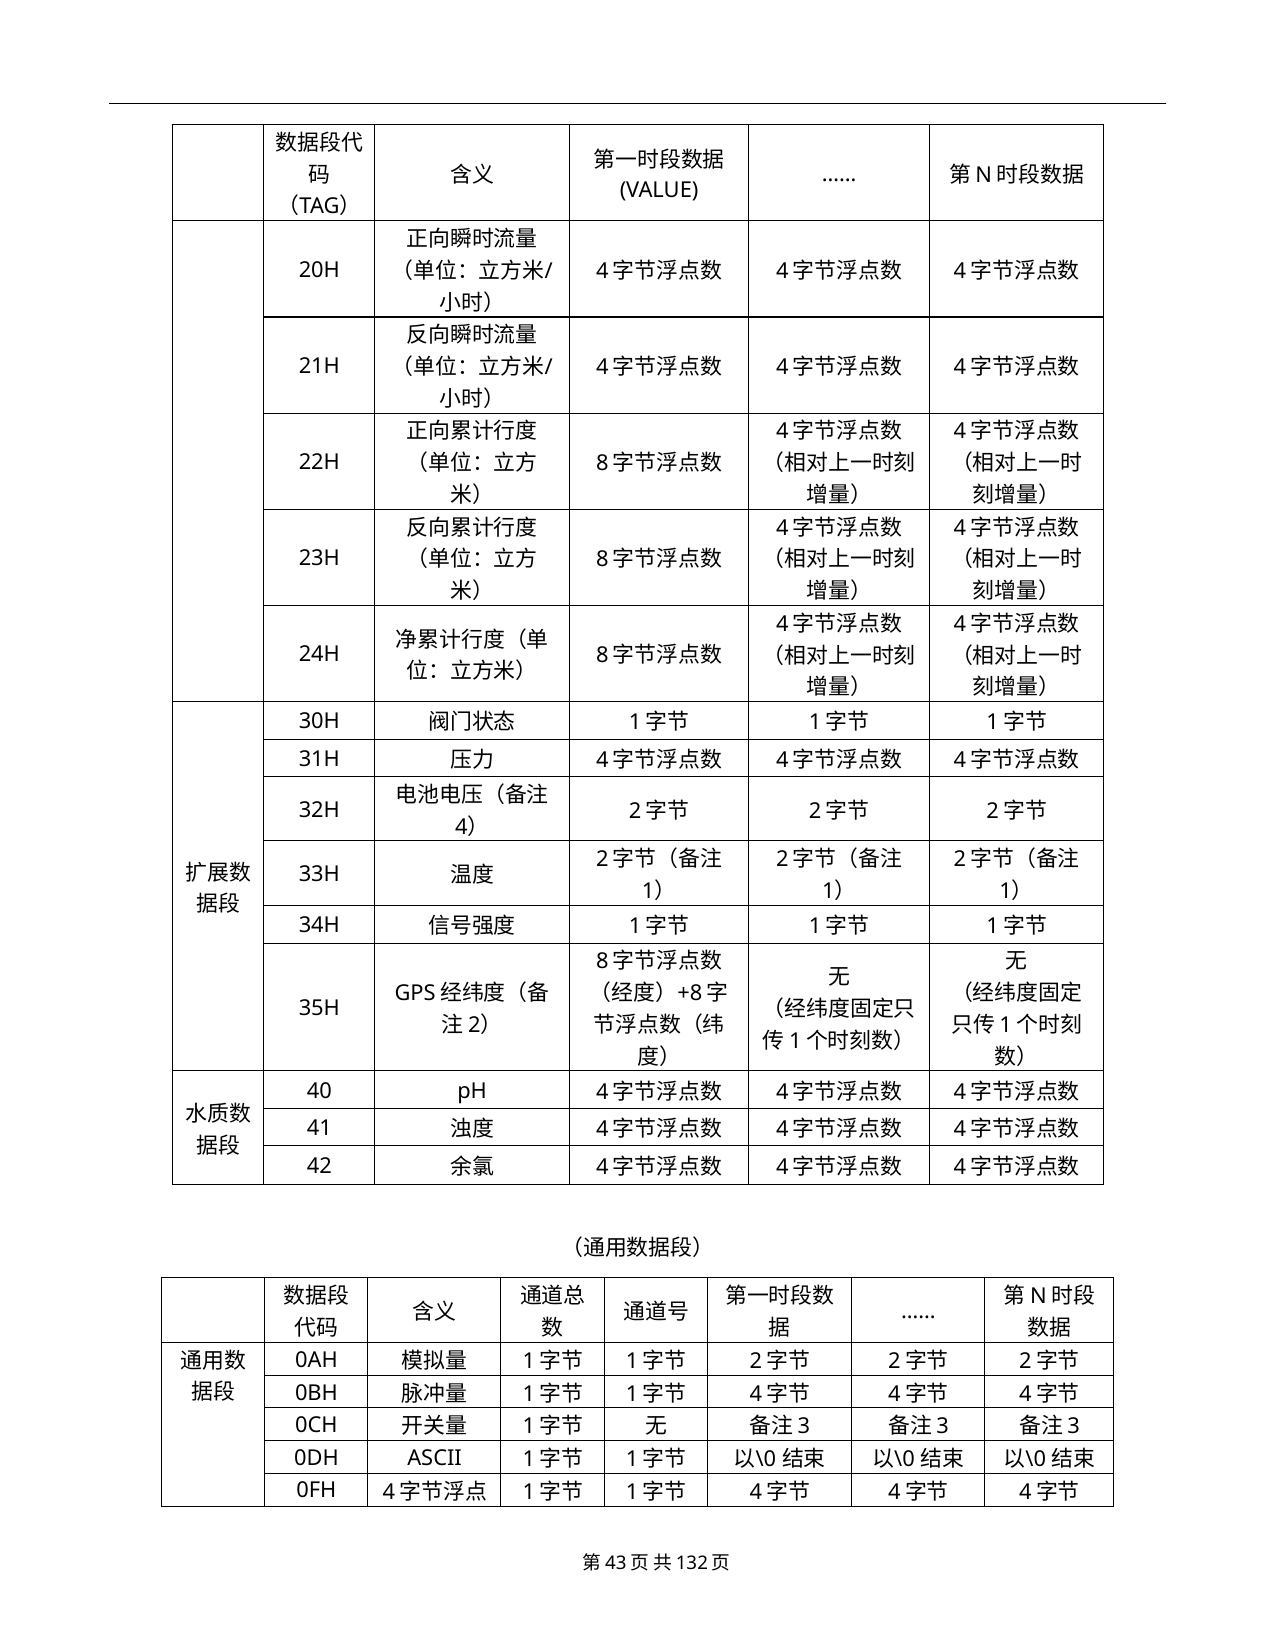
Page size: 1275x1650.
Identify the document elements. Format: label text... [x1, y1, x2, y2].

table_cell 4字节浮点数（相对上一时刻增量） [749, 606, 929, 701]
table_cell 4字节 [852, 1474, 984, 1506]
table_cell 4字节浮点数 [930, 1109, 1103, 1145]
table_cell 1字节 [930, 906, 1103, 942]
table_cell 4字节浮点数（相对上一时刻增量） [930, 414, 1103, 509]
table_cell 4字节浮点数 [930, 1071, 1103, 1108]
table_cell 4字节 [985, 1474, 1113, 1506]
table_cell 4字节浮点数 [749, 1071, 929, 1108]
table_cell 4字节浮点数 [749, 318, 929, 412]
table_cell 扩展数据段 [173, 702, 263, 1070]
table_cell 1字节 [501, 1474, 604, 1506]
table_cell 0CH [265, 1408, 367, 1440]
table_cell 开关量 [368, 1408, 500, 1440]
table_cell 32H [264, 777, 374, 840]
table_cell 1字节 [749, 702, 929, 738]
table_cell 8字节浮点数 [570, 606, 748, 701]
table_cell 0AH [265, 1343, 367, 1374]
table_header 第一时段数据(VALUE) [570, 125, 748, 220]
table_cell 以\0 结束 [708, 1441, 851, 1473]
table_cell 2字节 [985, 1343, 1113, 1374]
table_cell 1字节 [501, 1408, 604, 1440]
table_cell 1字节 [501, 1376, 604, 1407]
table_cell 备注3 [852, 1408, 984, 1440]
table_cell 24H [264, 606, 374, 701]
table_cell 信号强度 [375, 906, 569, 942]
table_cell 42 [264, 1146, 374, 1184]
table_cell 1字节 [570, 906, 748, 942]
table_cell 4字节浮点数 [930, 1146, 1103, 1184]
table_header 第N时段数据 [985, 1278, 1113, 1342]
table_cell 2字节 [708, 1343, 851, 1374]
table_cell 33H [264, 841, 374, 905]
table_cell pH [375, 1071, 569, 1108]
table_cell 正向累计行度（单位：立方米） [375, 414, 569, 509]
table_cell ASCII [368, 1441, 500, 1473]
table_cell 以\0 结束 [985, 1441, 1113, 1473]
table_cell 4字节浮点数 [570, 1146, 748, 1184]
table_header [173, 125, 263, 220]
table_cell 1字节 [570, 702, 748, 738]
table_cell 1字节 [501, 1343, 604, 1374]
table_cell 2字节（备注1） [749, 841, 929, 905]
table_cell 0BH [265, 1376, 367, 1407]
table_cell 阀门状态 [375, 702, 569, 738]
table_header 第一时段数据 [708, 1278, 851, 1342]
table_cell 1字节 [605, 1376, 707, 1407]
table_cell 4字节浮点数 [930, 740, 1103, 776]
table_header [162, 1278, 264, 1342]
table_cell 4字节浮点数 [749, 1109, 929, 1145]
table_cell 4字节浮点数 [368, 1474, 500, 1506]
table_cell 正向瞬时流量（单位：立方米/小时） [375, 221, 569, 316]
table_header …… [852, 1278, 984, 1342]
table_cell 4字节浮点数 [749, 1146, 929, 1184]
table_cell GPS经纬度（备注2） [375, 944, 569, 1070]
table_cell 31H [264, 740, 374, 776]
table_cell 浊度 [375, 1109, 569, 1145]
table_cell 脉冲量 [368, 1376, 500, 1407]
table_cell 1字节 [930, 702, 1103, 738]
table_cell 30H [264, 702, 374, 738]
table_cell 4字节浮点数（相对上一时刻增量） [749, 414, 929, 509]
table_cell 8字节浮点数（经度）+8字节浮点数（纬度） [570, 944, 748, 1070]
table_cell 2字节 [749, 777, 929, 840]
table_cell 通用数据段 [162, 1343, 264, 1506]
table_header 数据段代码 [265, 1278, 367, 1342]
table_cell 4字节浮点数（相对上一时刻增量） [930, 606, 1103, 701]
table_cell 4字节 [708, 1376, 851, 1407]
text （通用数据段） [109, 1230, 1166, 1261]
table_cell 1字节 [605, 1441, 707, 1473]
table_cell 2字节 [570, 777, 748, 840]
table_cell 41 [264, 1109, 374, 1145]
table_cell 4字节浮点数 [570, 221, 748, 316]
table_header 通道号 [605, 1278, 707, 1342]
table_cell 1字节 [605, 1474, 707, 1506]
table_cell 23H [264, 510, 374, 605]
table_cell 反向累计行度（单位：立方米） [375, 510, 569, 605]
table_cell 4字节浮点数 [570, 740, 748, 776]
table_cell 余氯 [375, 1146, 569, 1184]
table_cell 4字节 [985, 1376, 1113, 1407]
table_cell 4字节浮点数（相对上一时刻增量） [749, 510, 929, 605]
table_cell 35H [264, 944, 374, 1070]
table_cell 22H [264, 414, 374, 509]
table_cell 2字节（备注1） [570, 841, 748, 905]
table_cell 4字节 [708, 1474, 851, 1506]
table_header 数据段代码（TAG） [264, 125, 374, 220]
table_cell 8字节浮点数 [570, 414, 748, 509]
table_cell 无 （经纬度固定只传1个时刻数） [930, 944, 1103, 1070]
table_header 含义 [375, 125, 569, 220]
table_cell 2字节（备注1） [930, 841, 1103, 905]
table_cell 备注3 [985, 1408, 1113, 1440]
table_cell 水质数据段 [173, 1071, 263, 1184]
table_header …… [749, 125, 929, 220]
table_cell 温度 [375, 841, 569, 905]
table_cell 1字节 [749, 906, 929, 942]
table_cell 21H [264, 318, 374, 412]
table_cell 无 [605, 1408, 707, 1440]
table_cell 以\0 结束 [852, 1441, 984, 1473]
table_cell 4字节浮点数 [930, 318, 1103, 412]
table_cell 电池电压（备注4） [375, 777, 569, 840]
table_cell 反向瞬时流量（单位：立方米/小时） [375, 318, 569, 412]
table_cell 4字节浮点数 [749, 221, 929, 316]
table_header 通道总数 [501, 1278, 604, 1342]
table_cell 1字节 [501, 1441, 604, 1473]
table_cell 20H [264, 221, 374, 316]
table_cell 4字节浮点数 [930, 221, 1103, 316]
table_cell 无 （经纬度固定只传1个时刻数） [749, 944, 929, 1070]
table_cell 4字节浮点数 [570, 1109, 748, 1145]
table_cell 2字节 [852, 1343, 984, 1374]
table_cell 备注3 [708, 1408, 851, 1440]
table_cell 模拟量 [368, 1343, 500, 1374]
table_cell 0FH [265, 1474, 367, 1506]
table_cell 4字节浮点数 [570, 1071, 748, 1108]
table_cell 4字节 [852, 1376, 984, 1407]
table_cell [173, 221, 263, 701]
table_header 含义 [368, 1278, 500, 1342]
table_cell 40 [264, 1071, 374, 1108]
table_cell 0DH [265, 1441, 367, 1473]
table_cell 净累计行度（单位：立方米） [375, 606, 569, 701]
table_header 第N时段数据 [930, 125, 1103, 220]
table_cell 4字节浮点数 [570, 318, 748, 412]
table_cell 34H [264, 906, 374, 942]
table_cell 压力 [375, 740, 569, 776]
table_cell 4字节浮点数 [749, 740, 929, 776]
table_cell 1字节 [605, 1343, 707, 1374]
table_cell 8字节浮点数 [570, 510, 748, 605]
table_cell 4字节浮点数（相对上一时刻增量） [930, 510, 1103, 605]
table_cell 2字节 [930, 777, 1103, 840]
